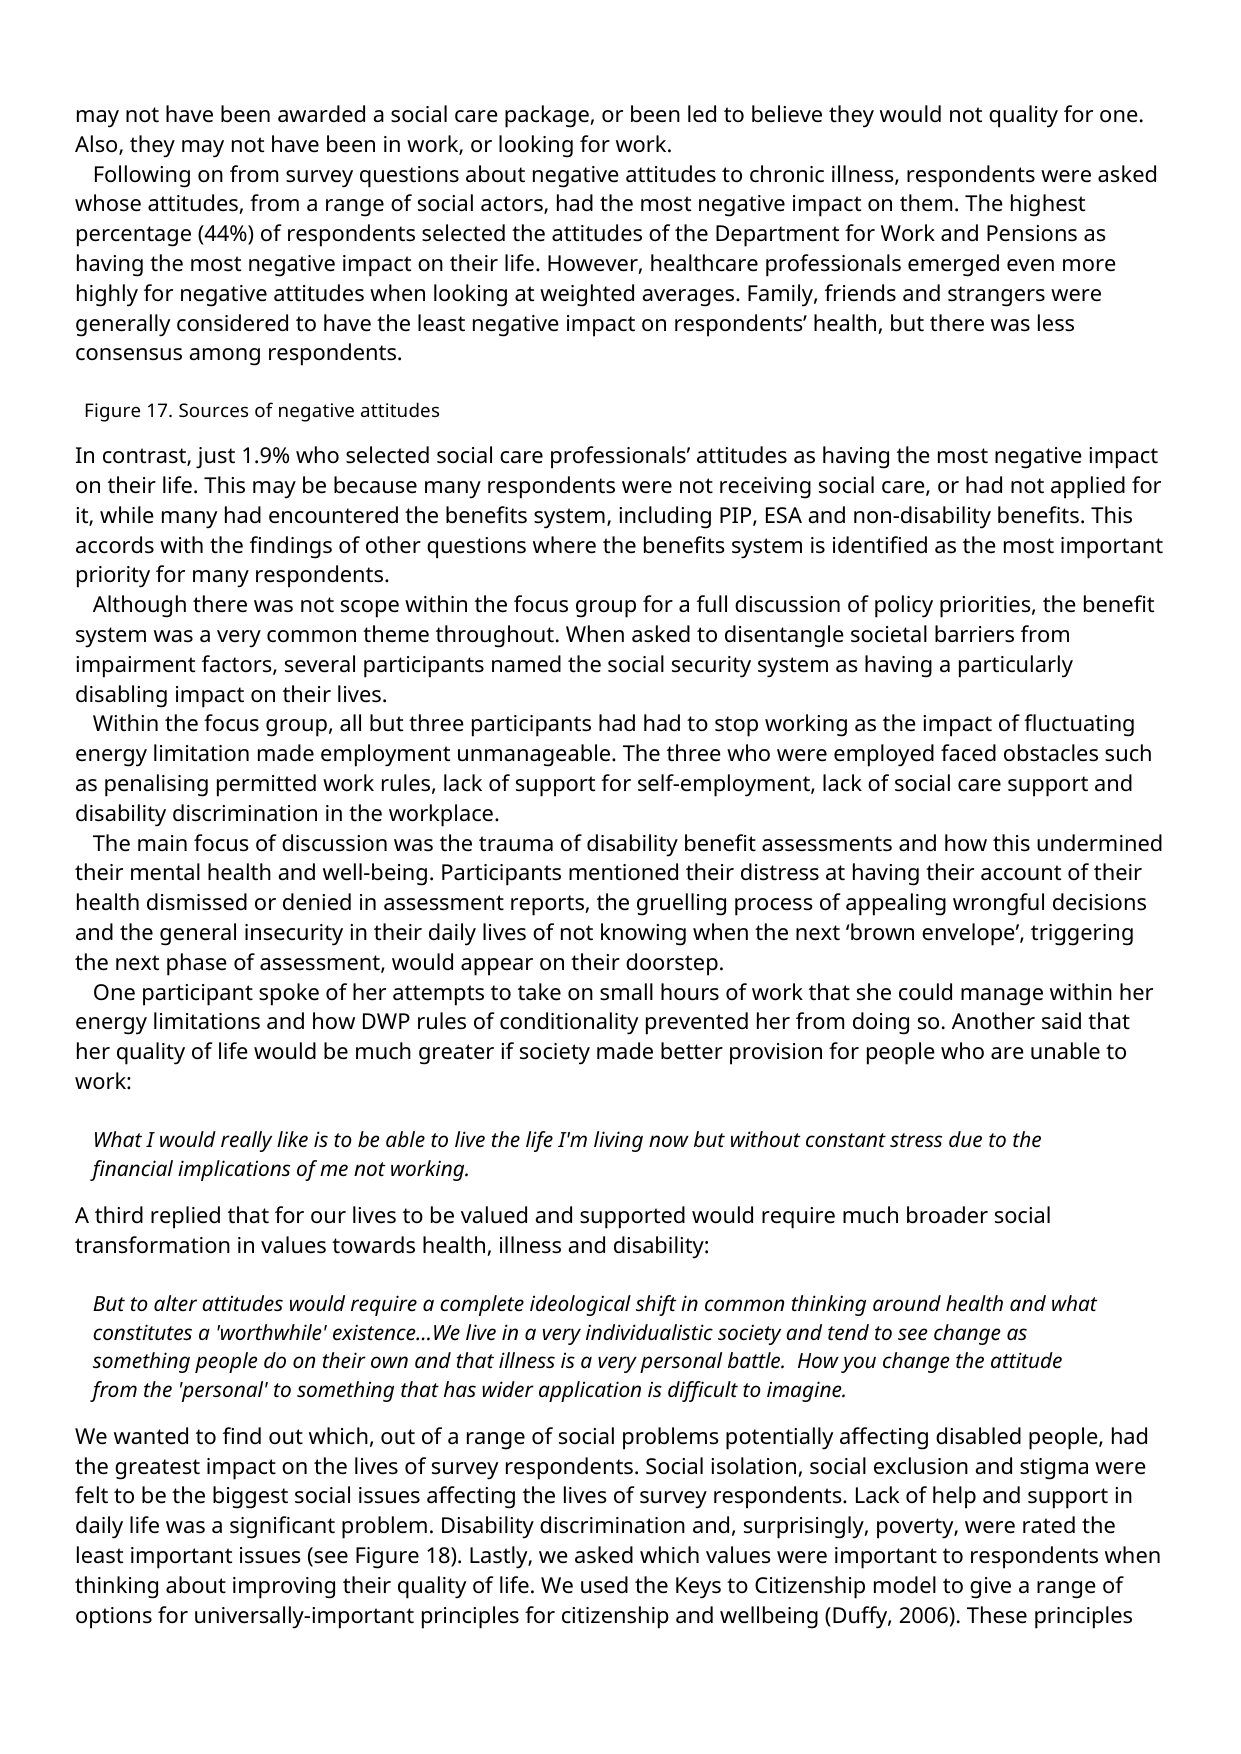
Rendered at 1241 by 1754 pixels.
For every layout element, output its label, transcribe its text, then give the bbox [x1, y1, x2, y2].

text What I would really like is to be able to live the life I'm living now but without constant stress due to the financial implications of me not working. [93, 1125, 1107, 1182]
text But to alter attitudes would require a complete ideological shift in common thinking around health and what constitutes a 'worthwhile' existence…We live in a very individualistic society and tend to see change as something people do on their own and that illness is a very personal battle. How you change the attitude from the 'personal' to something that has wider application is difficult to imagine. [93, 1289, 1107, 1403]
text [75, 99, 1165, 159]
text One participant spoke of her attempts to take on small hours of work that she could manage within her energy limitations and how DWP rules of conditionality prevented her from doing so. Another said that her quality of life would be much greater if society made better provision for people who are unable to work: [75, 976, 1165, 1096]
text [75, 1421, 1165, 1629]
text The main focus of discussion was the trauma of disability benefit assessments and how this undermined their mental health and well-being. Participants mentioned their distress at having their account of their health dismissed or denied in assessment reports, the gruelling process of appealing wrongful decisions and the general insecurity in their daily lives of not knowing when the next ‘brown envelope’, triggering the next phase of assessment, would appear on their doorstep. [75, 827, 1165, 976]
text Within the focus group, all but three participants had had to stop working as the impact of fluctuating energy limitation made employment unmanageable. The three who were employed faced obstacles such as penalising permitted work rules, lack of support for self-employment, lack of social care support and disability discrimination in the workplace. [75, 708, 1165, 827]
text Figure 17. Sources of negative attitudes [84, 397, 1165, 422]
text In contrast, just 1.9% who selected social care professionals’ attitudes as having the most negative impact on their life. This may be because many respondents were not receiving social care, or had not applied for it, while many had encountered the benefits system, including PIP, ESA and non-disability benefits. This accords with the findings of other questions where the benefits system is identified as the most important priority for many respondents. [75, 440, 1165, 589]
text Following on from survey questions about negative attitudes to chronic illness, respondents were asked whose attitudes, from a range of social actors, had the most negative impact on them. The highest percentage (44%) of respondents selected the attitudes of the Department for Work and Pensions as having the most negative impact on their life. However, healthcare professionals emerged even more highly for negative attitudes when looking at weighted averages. Family, friends and strangers were generally considered to have the least negative impact on respondents’ health, but there was less consensus among respondents. [75, 159, 1165, 367]
text Although there was not scope within the focus group for a full discussion of policy priorities, the benefit system was a very common theme throughout. When asked to disentangle societal barriers from impairment factors, several participants named the social security system as having a particularly disabling impact on their lives. [75, 589, 1165, 708]
text A third replied that for our lives to be valued and supported would require much broader social transformation in values towards health, illness and disability: [75, 1200, 1165, 1259]
